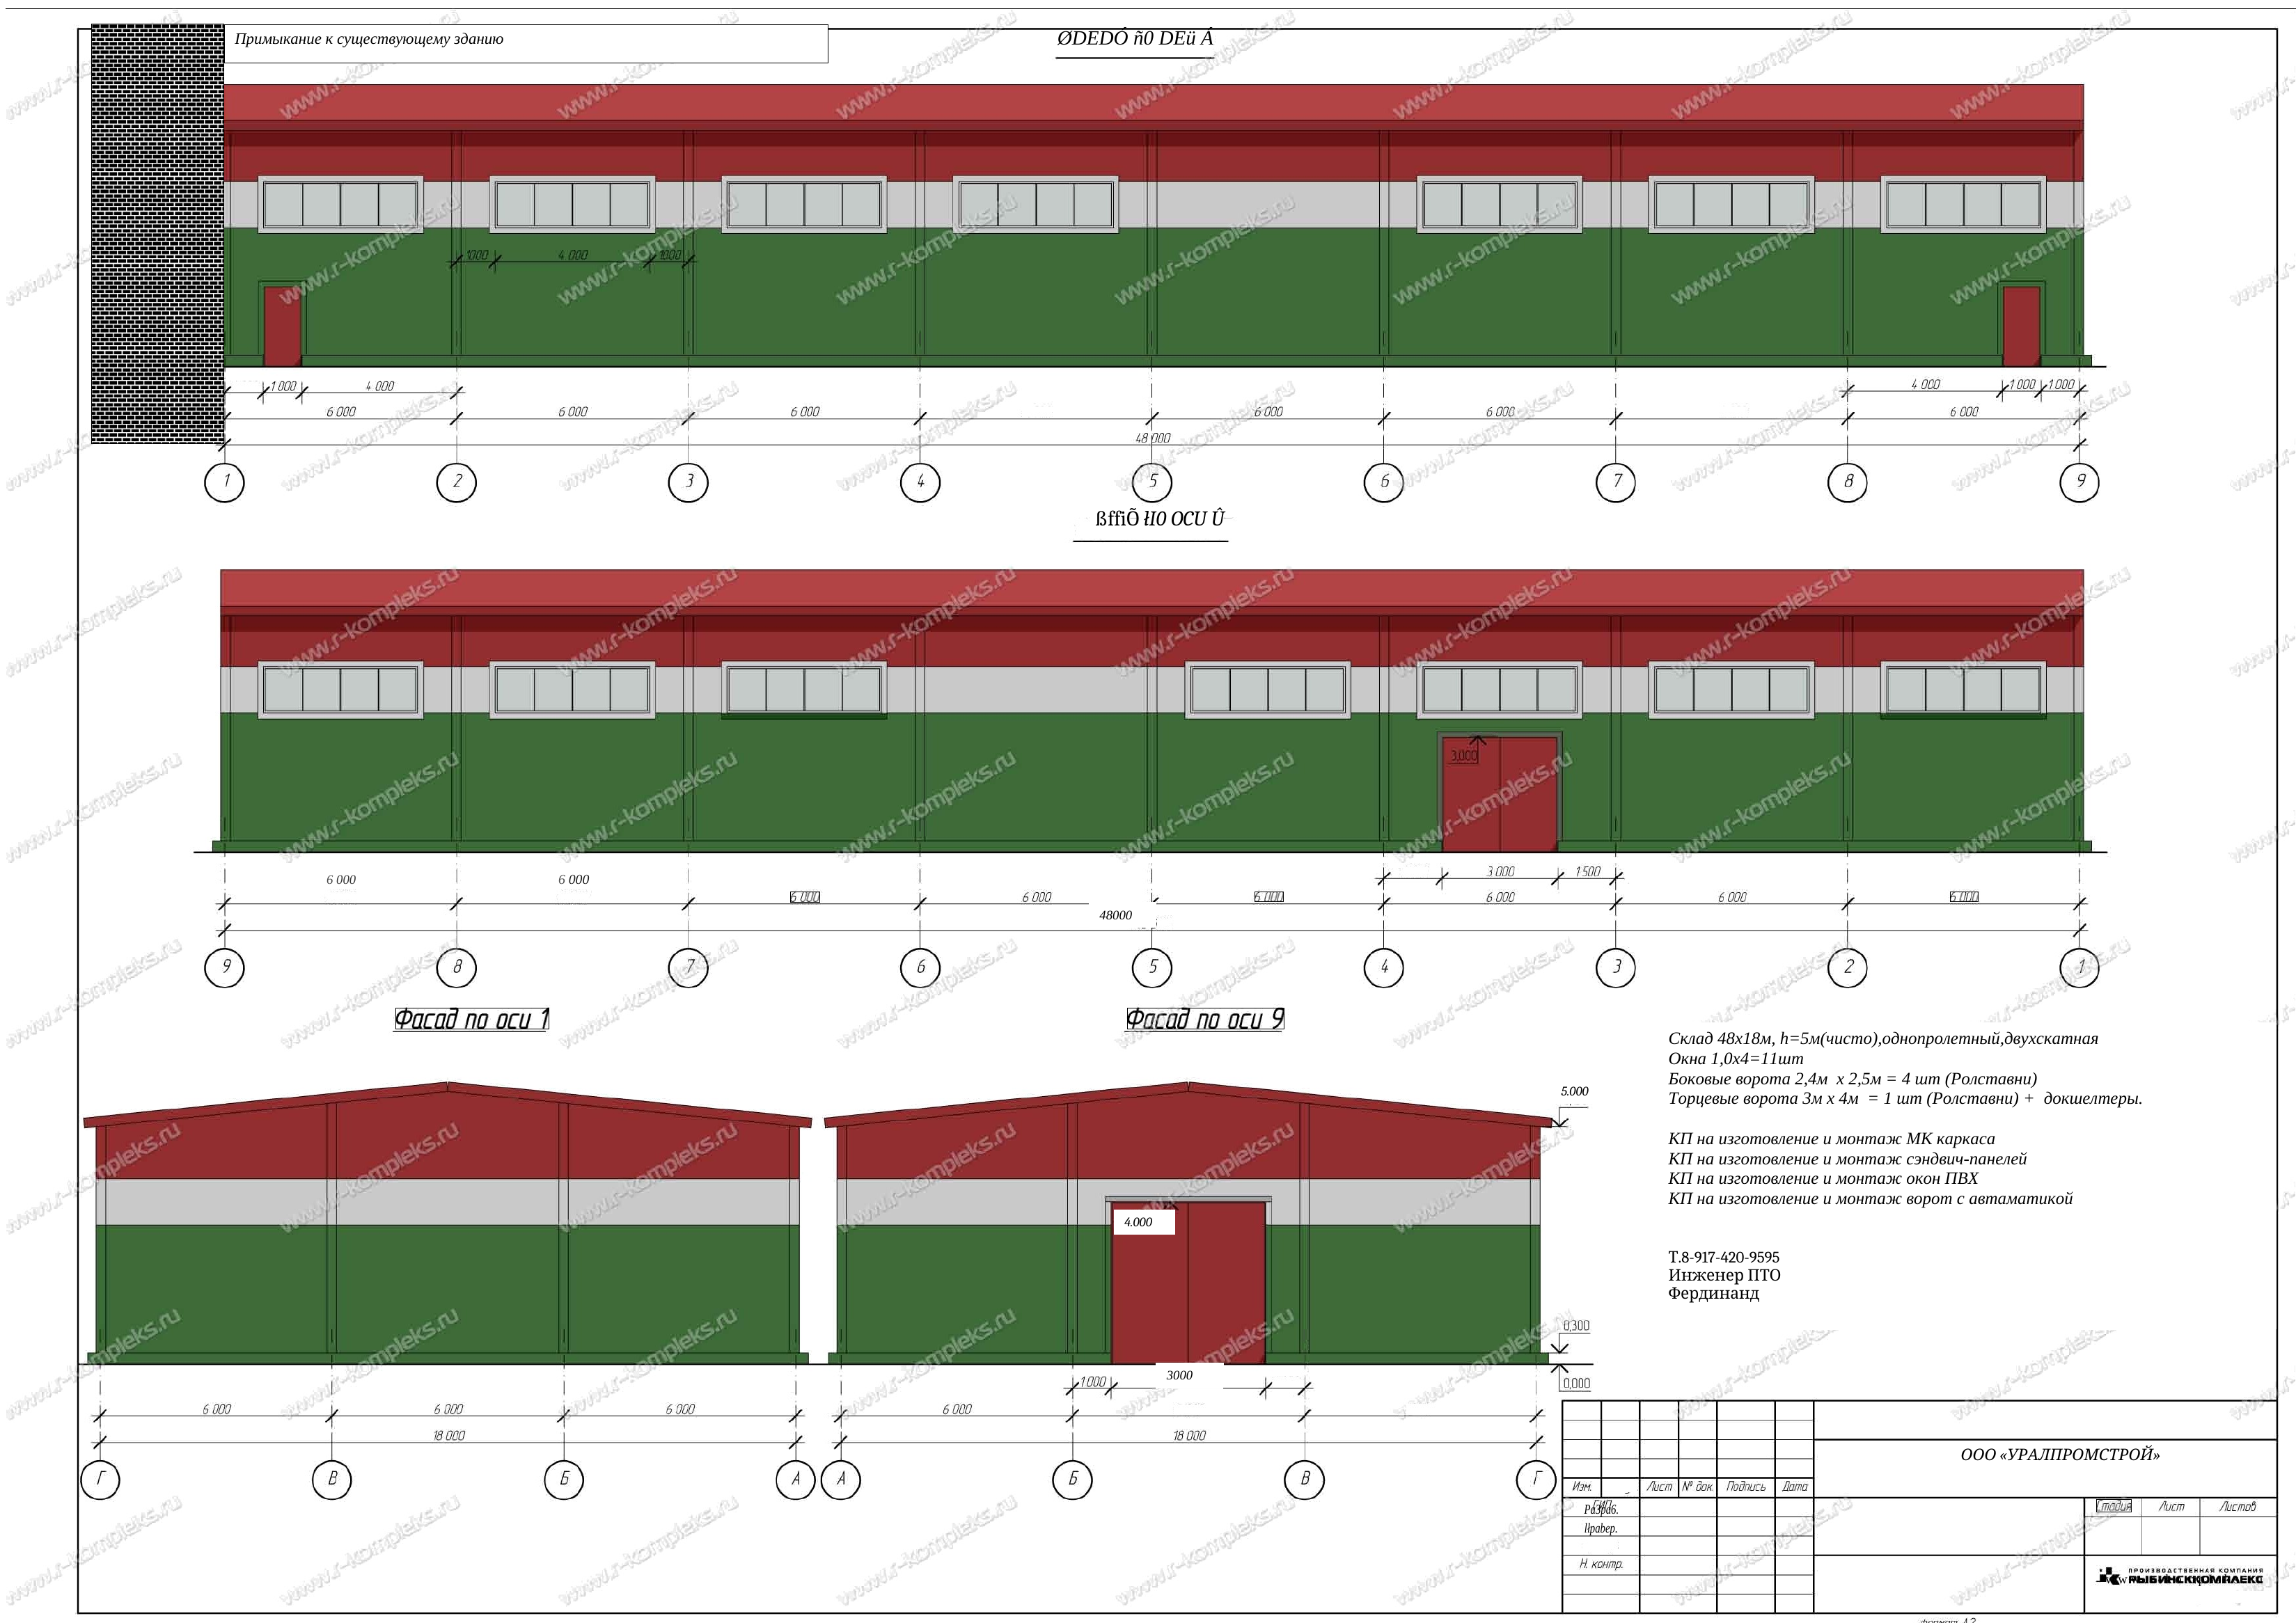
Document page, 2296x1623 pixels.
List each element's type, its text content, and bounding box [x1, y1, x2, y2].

picture [6, 10, 2295, 1623]
subtitle ØDEDÓ ñ0 DEü Á [1042, 26, 1228, 49]
text w w w . r - k o m p I e k s . r u [319, 1571, 2263, 1587]
text Pa3pa6. lłpabep. [1583, 1501, 1619, 1536]
text 6 000 6 000 [327, 871, 2270, 887]
text ßffiÕ łI0 OCU Û [1055, 507, 1264, 531]
